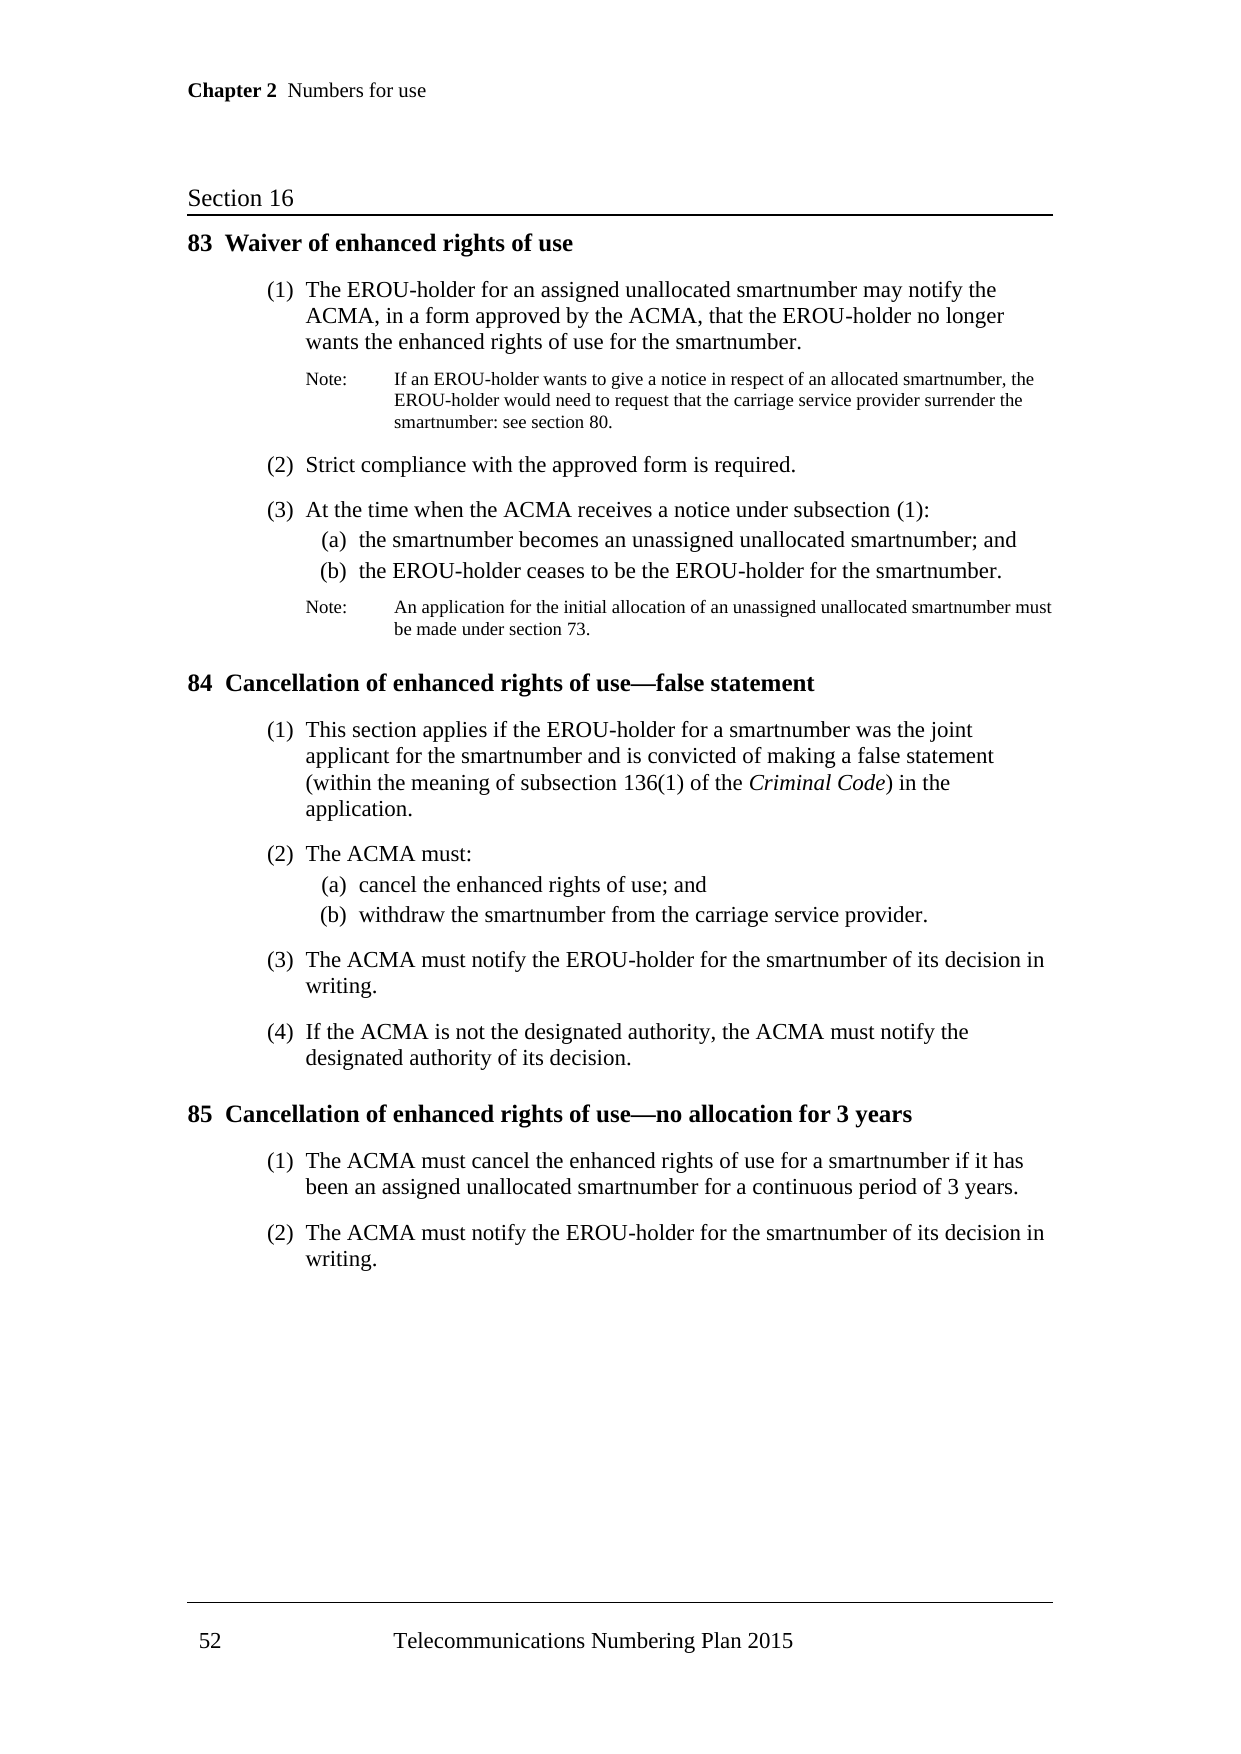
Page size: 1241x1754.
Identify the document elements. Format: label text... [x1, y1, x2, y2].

text (2) The ACMA must: [187, 840, 1053, 866]
text (a) cancel the enhanced rights of use; and [187, 871, 1053, 897]
text (4) If the ACMA is not the designated authority, the ACMA must notify the designated authority of its decision. [187, 1018, 1053, 1070]
text Note: If an EROU-holder wants to give a notice in respect of an allocated smartnumber, the EROU-holder would need to request that the carriage service provider surrender the smartnumber: see section 80. [305, 367, 1053, 432]
text 85 Cancellation of enhanced rights of use—no allocation for 3 years [187, 1099, 1053, 1128]
text (b) withdraw the smartnumber from the carriage service provider. [187, 901, 1053, 927]
text (2) Strict compliance with the approved form is required. [187, 451, 1053, 477]
text (a) the smartnumber becomes an unassigned unallocated smartnumber; and [187, 527, 1053, 553]
text 84 Cancellation of enhanced rights of use—false statement [187, 668, 1053, 697]
text 83 Waiver of enhanced rights of use [187, 228, 1053, 257]
text (1) The ACMA must cancel the enhanced rights of use for a smartnumber if it has been an assigned unallocated smartnumber for a continuous period of 3 years. [187, 1147, 1053, 1200]
text Note: An application for the initial allocation of an unassigned unallocated smartnumber must be made under section 73. [305, 596, 1053, 639]
text (3) At the time when the ACMA receives a notice under subsection (1): [187, 496, 1053, 522]
text (1) The EROU-holder for an assigned unallocated smartnumber may notify the ACMA, in a form approved by the ACMA, that the EROU-holder no longer wants the enhanced rights of use for the smartnumber. [187, 276, 1053, 355]
text (1) This section applies if the EROU-holder for a smartnumber was the joint applicant for the smartnumber and is convicted of making a false statement (within the meaning of subsection 136(1) of the Criminal Code) in the application. [187, 716, 1053, 821]
text (2) The ACMA must notify the EROU-holder for the smartnumber of its decision in writing. [187, 1218, 1053, 1271]
text (3) The ACMA must notify the EROU-holder for the smartnumber of its decision in writing. [187, 946, 1053, 999]
text (b) the EROU-holder ceases to be the EROU-holder for the smartnumber. [187, 557, 1053, 583]
